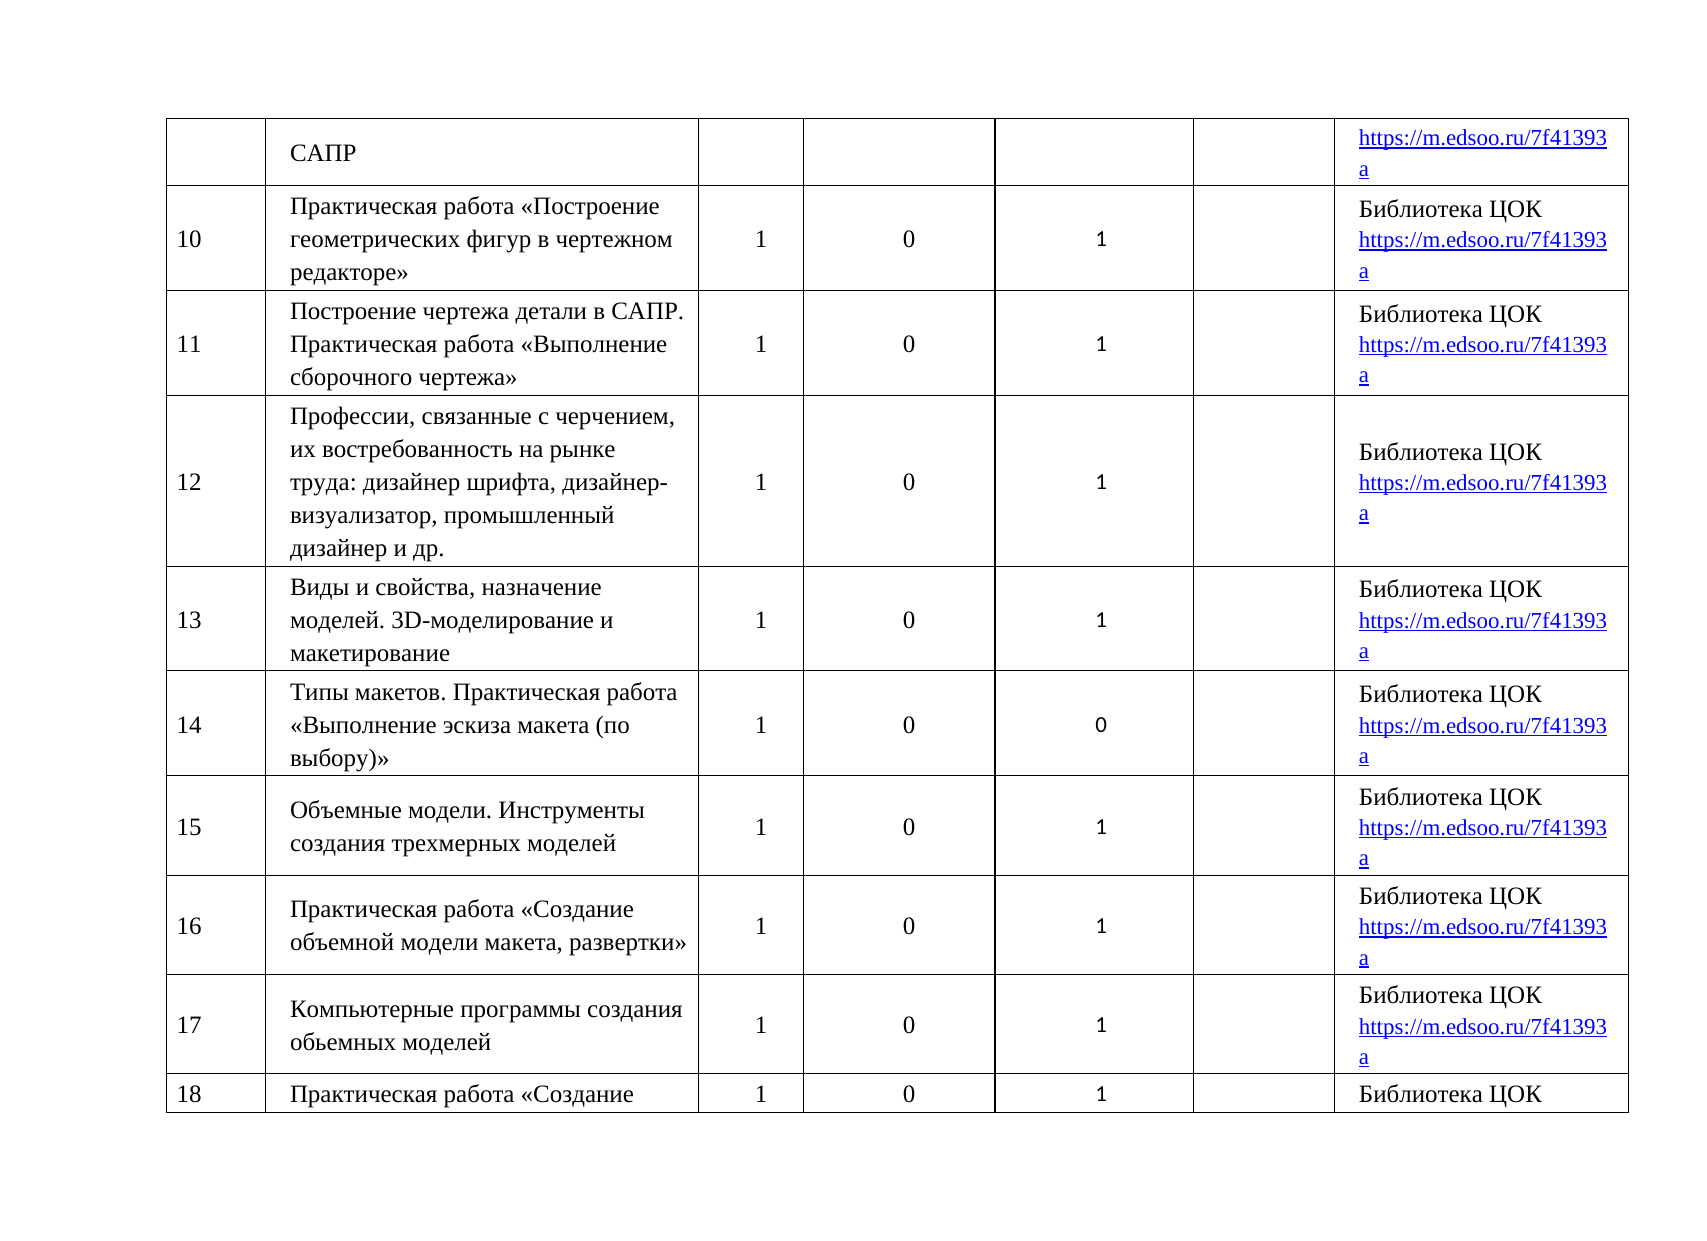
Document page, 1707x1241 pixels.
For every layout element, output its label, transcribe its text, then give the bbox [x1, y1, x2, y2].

table_cell 1 [996, 291, 1193, 394]
table_cell 11 [167, 291, 265, 394]
table_cell [1194, 119, 1334, 185]
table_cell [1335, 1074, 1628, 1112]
table_cell Практическая работа «Создание объемной модели макета, развертки» [266, 876, 698, 974]
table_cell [266, 119, 698, 185]
table_cell 0 [804, 567, 994, 670]
table_cell 1 [996, 876, 1193, 974]
table_cell 12 [167, 396, 265, 566]
table_cell Виды и свойства, назначение моделей. 3D-моделирование и макетирование [266, 567, 698, 670]
table_cell Практическая работа «Построение геометрических фигур в чертежном редакторе» [266, 186, 698, 290]
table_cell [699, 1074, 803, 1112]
table_cell [1194, 975, 1334, 1073]
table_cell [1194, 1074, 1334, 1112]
table_cell 1 [699, 567, 803, 670]
table_cell Профессии, связанные с черчением, их востребованность на рынке труда: дизайнер шрифта, дизайнер-визуализатор, промышленный дизайнер и др. [266, 396, 698, 566]
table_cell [1335, 119, 1628, 185]
table_cell 1 [699, 975, 803, 1073]
table_cell Библиотека ЦОК https://m.edsoo.ru/7f41393a [1335, 567, 1628, 670]
table_cell 0 [804, 119, 994, 185]
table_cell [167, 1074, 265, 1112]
table_cell 0 [804, 671, 994, 775]
table_cell 15 [167, 776, 265, 874]
table_cell 0 [996, 671, 1193, 775]
table_cell Библиотека ЦОК https://m.edsoo.ru/7f41393a [1335, 776, 1628, 874]
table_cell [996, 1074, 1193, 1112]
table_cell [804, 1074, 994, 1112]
table_cell 1 [699, 671, 803, 775]
table_cell 0 [804, 975, 994, 1073]
table_cell Библиотека ЦОК https://m.edsoo.ru/7f41393a [1335, 975, 1628, 1073]
table_cell [1194, 671, 1334, 775]
table_cell 0 [804, 396, 994, 566]
table_cell 0 [804, 291, 994, 394]
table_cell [1335, 186, 1628, 290]
table_cell Типы макетов. Практическая работа «Выполнение эскиза макета (по выбору)» [266, 671, 698, 775]
table_cell 1 [699, 186, 803, 290]
table_cell 0 [996, 119, 1193, 185]
table_cell 1 [699, 776, 803, 874]
table_cell 16 [167, 876, 265, 974]
table_cell [1194, 291, 1334, 394]
table_cell 1 [996, 567, 1193, 670]
table_cell 1 [996, 186, 1193, 290]
table_cell 1 [699, 291, 803, 394]
table_cell [1194, 396, 1334, 566]
table_cell [1194, 876, 1334, 974]
table_cell [1194, 776, 1334, 874]
table_cell 10 [167, 186, 265, 290]
table_cell 1 [699, 396, 803, 566]
table_cell 9 [167, 119, 265, 185]
table_cell 1 [699, 119, 803, 185]
table_cell [1194, 567, 1334, 670]
table_cell [1194, 186, 1334, 290]
table_cell Построение чертежа детали в САПР. Практическая работа «Выполнение сборочного чертежа» [266, 291, 698, 394]
table_cell 0 [804, 776, 994, 874]
table_cell 1 [699, 876, 803, 974]
table_cell 13 [167, 567, 265, 670]
table_cell Объемные модели. Инструменты создания трехмерных моделей [266, 776, 698, 874]
table_cell 1 [996, 776, 1193, 874]
table_cell 0 [804, 876, 994, 974]
table_cell Библиотека ЦОК https://m.edsoo.ru/7f41393a [1335, 396, 1628, 566]
table_cell 1 [996, 396, 1193, 566]
table_cell Библиотека ЦОК https://m.edsoo.ru/7f41393a [1335, 671, 1628, 775]
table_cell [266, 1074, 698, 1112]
table_cell Библиотека ЦОК https://m.edsoo.ru/7f41393a [1335, 876, 1628, 974]
table_cell 1 [996, 975, 1193, 1073]
table_cell 17 [167, 975, 265, 1073]
table_cell Библиотека ЦОК https://m.edsoo.ru/7f41393a [1335, 291, 1628, 394]
table_cell 14 [167, 671, 265, 775]
table_cell Компьютерные программы создания обьемных моделей [266, 975, 698, 1073]
table_cell 0 [804, 186, 994, 290]
